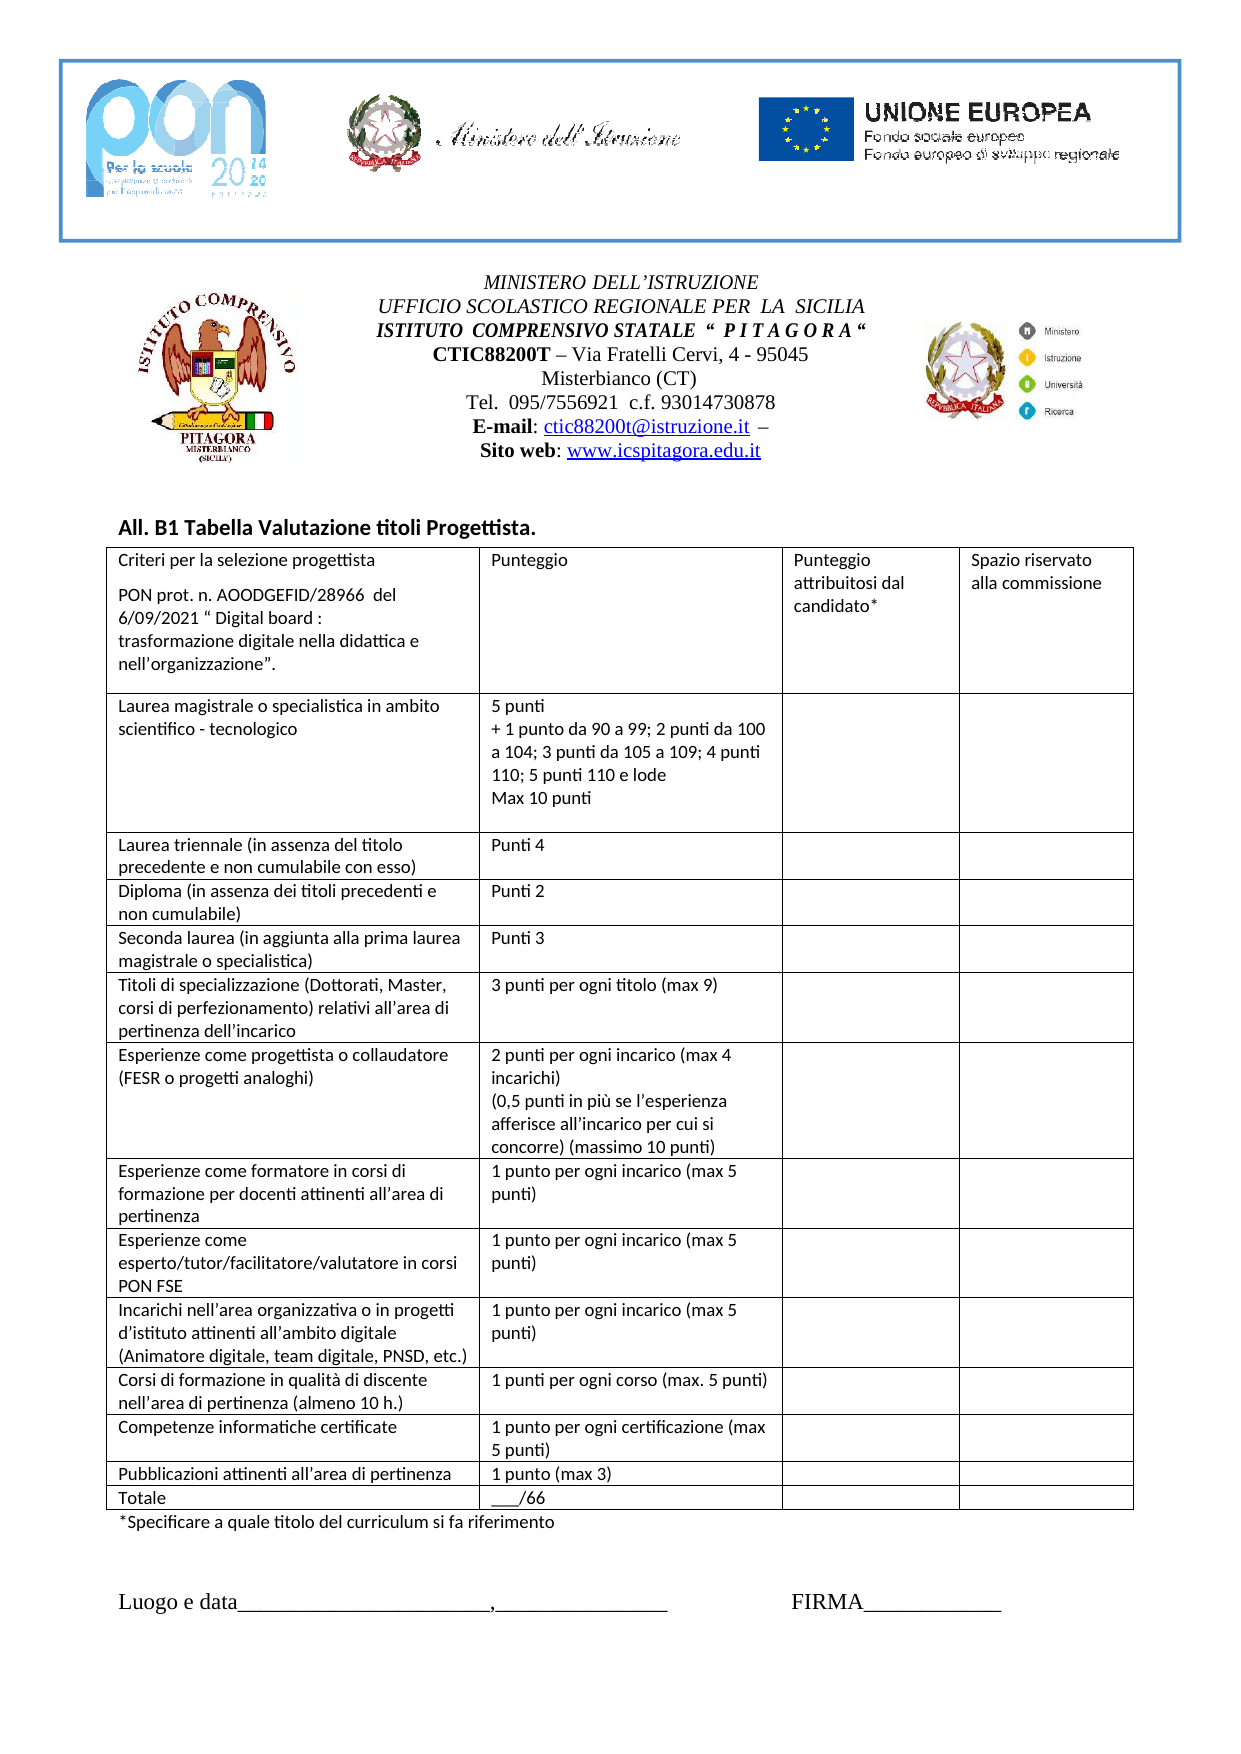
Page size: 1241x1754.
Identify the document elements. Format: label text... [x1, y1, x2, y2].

table_cell [783, 833, 959, 878]
picture [785, 108, 799, 122]
table_cell [960, 973, 1133, 1042]
picture [1072, 102, 1091, 122]
table_cell Punti 2 [480, 880, 782, 925]
picture [865, 130, 1119, 163]
table_cell [783, 880, 959, 925]
table_cell [783, 973, 959, 1042]
table_cell Esperienze come esperto/tutor/facilitatore/valutatore in corsi PON FSE [107, 1229, 479, 1297]
table_cell 1 punto per ogni incarico (max 5 punti) [480, 1159, 782, 1227]
picture [436, 137, 451, 146]
table_cell [960, 833, 1133, 878]
table_cell Esperienze come formatore in corsi di formazione per docenti attinenti all’area di pertinenza [107, 1159, 479, 1227]
picture [585, 121, 680, 146]
text All. B1 Tabella Valutazione titoli Progettista. [118, 490, 1104, 547]
table_cell Totale [107, 1486, 479, 1509]
table_cell [960, 694, 1133, 832]
table_cell Competenze informatiche certificate [107, 1415, 479, 1461]
table_cell [783, 1368, 959, 1414]
table_cell 3 punti per ogni titolo (max 9) [480, 973, 782, 1042]
table_cell [783, 1043, 959, 1158]
text *Specificare a quale titolo del curriculum si fa riferimento [118, 1510, 1122, 1533]
table_cell [783, 1298, 959, 1367]
table_cell Laurea magistrale o specialistica in ambito scientifico - tecnologico [107, 694, 479, 832]
picture [132, 289, 299, 463]
table_cell [783, 694, 959, 832]
table_cell 1 punti per ogni corso (max. 5 punti) [480, 1368, 782, 1414]
picture [347, 94, 421, 172]
table_cell 1 punto per ogni incarico (max 5 punti) [480, 1298, 782, 1367]
picture [785, 137, 799, 150]
picture [814, 137, 828, 150]
table_cell [960, 1159, 1133, 1227]
picture [158, 182, 184, 193]
table_cell Corsi di formazione in qualità di discente nell’area di pertinenza (almeno 10 h.) [107, 1368, 479, 1414]
table_cell [960, 1229, 1133, 1297]
table_cell [960, 1043, 1133, 1158]
table_cell 1 punto per ogni incarico (max 5 punti) [480, 1229, 782, 1297]
table_cell [783, 926, 959, 972]
table_cell [960, 880, 1133, 925]
text Luogo e data______________________,_______________ FIRMA____________ [118, 1564, 1104, 1621]
table_cell [960, 1368, 1133, 1414]
table_cell [783, 1415, 959, 1461]
table_cell ___/66 [480, 1486, 782, 1509]
table_cell Incarichi nell’area organizzativa o in progetti d’istituto attinenti all’ambito digitale (Animatore digitale, team digitale, PNSD, etc.) [107, 1298, 479, 1367]
table_cell 1 punto per ogni certificazione (max 5 punti) [480, 1415, 782, 1461]
picture [922, 320, 1087, 424]
picture [814, 108, 828, 122]
table_cell 5 punti + 1 punto da 90 a 99; 2 punti da 100 a 104; 3 punti da 105 a 109; 4 punti 110; 5 punti 110 e lode Max 10 punti [480, 694, 782, 832]
picture [86, 79, 266, 198]
table_cell Punti 4 [480, 833, 782, 878]
table_header Punteggio attribuitosi dal candidato* [783, 548, 959, 693]
table_cell [960, 1486, 1133, 1509]
table_header Criteri per la selezione progettista PON prot. n. AOODGEFID/28966 del 6/09/2021 “ Digital board : trasformazione digitale nella didattica e nell’organizzazione”. [107, 548, 479, 693]
table_cell 2 punti per ogni incarico (max 4 incarichi) (0,5 punti in più se l’esperienza afferisce all’incarico per cui si concorre) (massimo 10 punti) [480, 1043, 782, 1158]
table_cell 1 punto (max 3) [480, 1462, 782, 1485]
table_cell [783, 1229, 959, 1297]
table_cell Seconda laurea (in aggiunta alla prima laurea magistrale o specialistica) [107, 926, 479, 972]
table_cell [783, 1486, 959, 1509]
table_cell Punti 3 [480, 926, 782, 972]
table_cell [960, 1298, 1133, 1367]
table_header Punteggio [480, 548, 782, 693]
table_cell Titoli di specializzazione (Dottorati, Master, corsi di perfezionamento) relativi all’area di pertinenza dell’incarico [107, 973, 479, 1042]
table_cell [960, 926, 1133, 972]
table_cell [783, 1159, 959, 1227]
table_cell Laurea triennale (in assenza del titolo precedente e non cumulabile con esso) [107, 833, 479, 878]
table_cell Esperienze come progettista o collaudatore (FESR o progetti analoghi) [107, 1043, 479, 1158]
picture [866, 102, 960, 122]
table_cell Pubblicazioni attinenti all’area di pertinenza [107, 1462, 479, 1485]
table_cell [783, 1462, 959, 1485]
table_header Spazio riservato alla commissione [960, 548, 1133, 693]
picture [542, 124, 584, 146]
picture [969, 102, 1071, 122]
picture [452, 121, 537, 146]
table_cell [960, 1415, 1133, 1461]
table_cell Diploma (in assenza dei titoli precedenti e non cumulabile) [107, 880, 479, 925]
table_cell [960, 1462, 1133, 1485]
